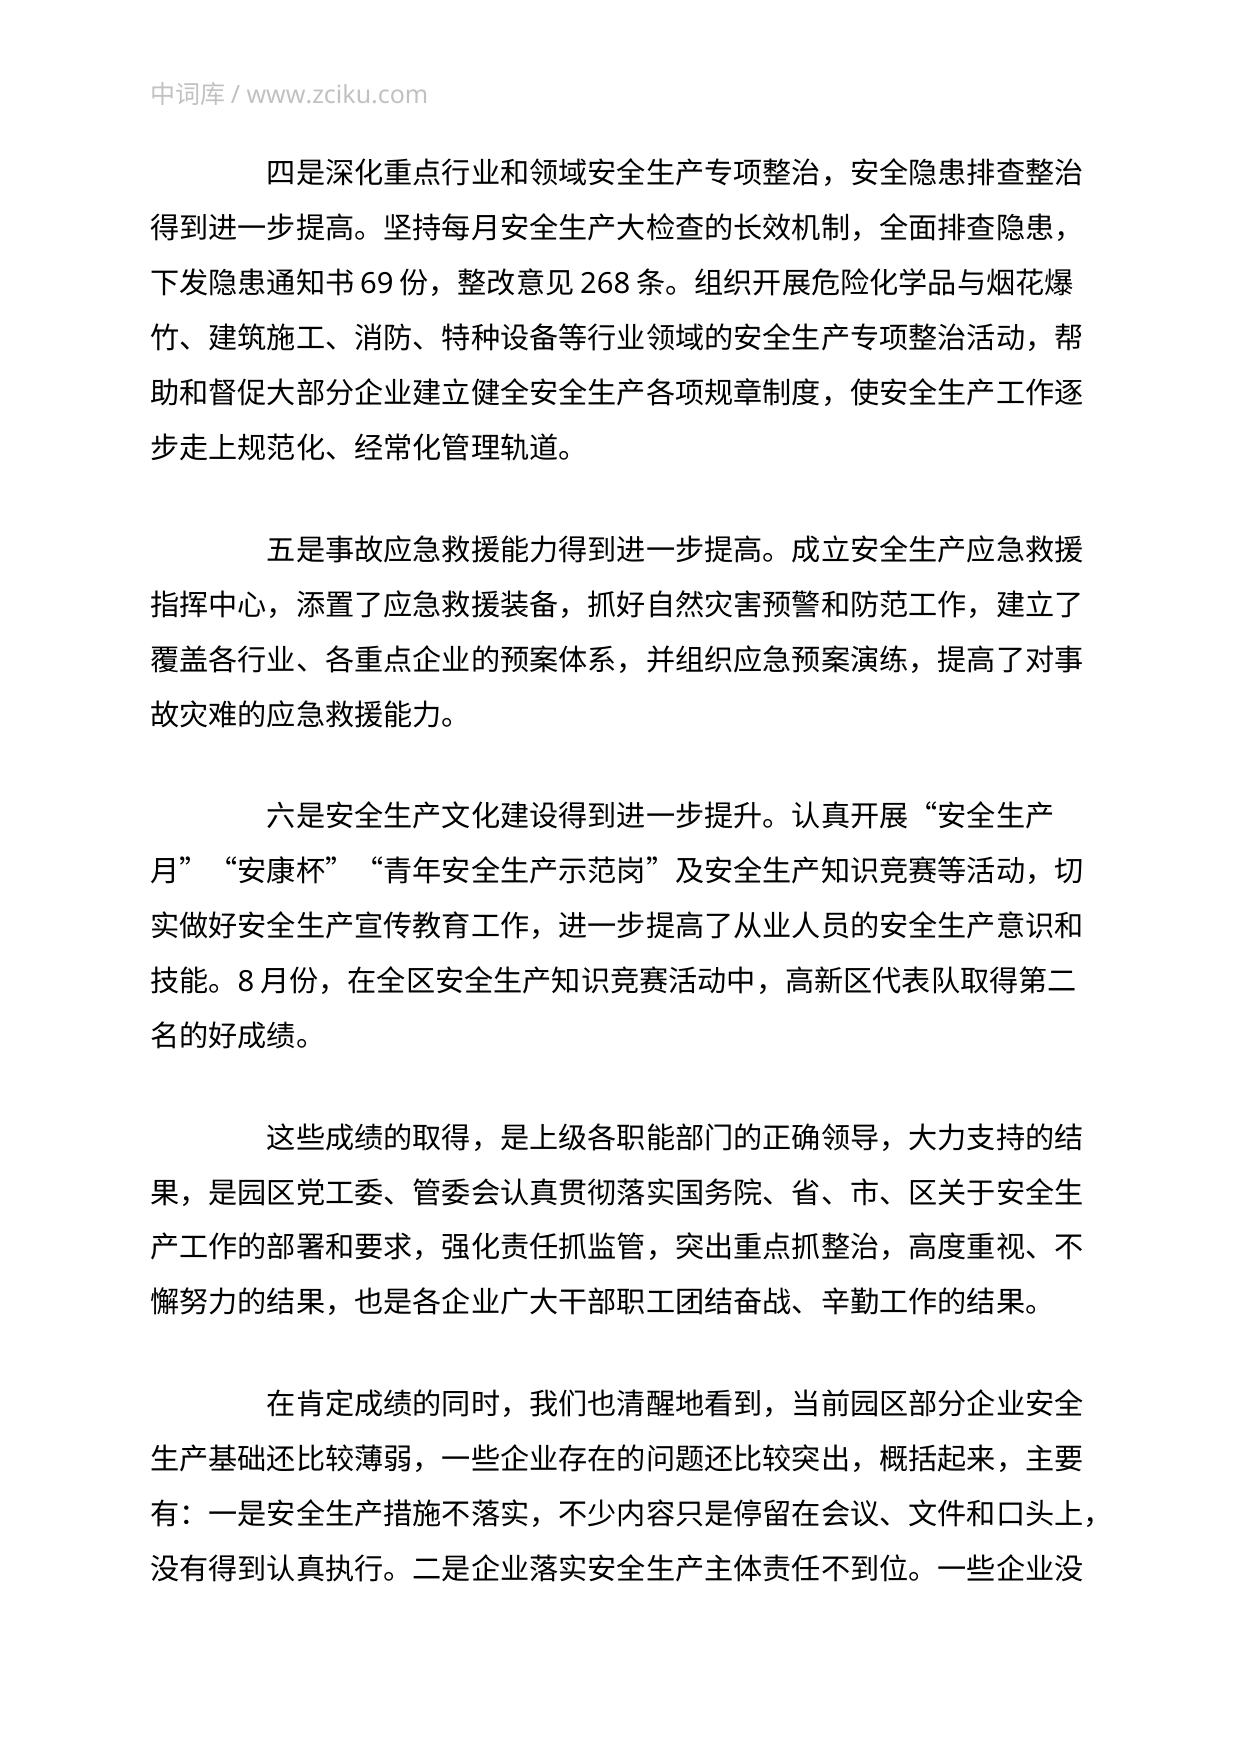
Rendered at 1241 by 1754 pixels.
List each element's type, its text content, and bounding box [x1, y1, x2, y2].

text 六是安全生产文化建设得到进一步提升。认真开展“安全生产月”“安康杯”“青年安全生产示范岗”及安全生产知识竞赛等活动，切实做好安全生产宣传教育工作，进一步提高了从业人员的安全生产意识和技能。8月份，在全区安全生产知识竞赛活动中，高新区代表队取得第二名的好成绩。 [150, 793, 1090, 1055]
text 五是事故应急救援能力得到进一步提高。成立安全生产应急救援指挥中心，添置了应急救援装备，抓好自然灾害预警和防范工作，建立了覆盖各行业、各重点企业的预案体系，并组织应急预案演练，提高了对事故灾难的应急救援能力。 [150, 526, 1090, 733]
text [150, 1381, 1090, 1588]
text 四是深化重点行业和领域安全生产专项整治，安全隐患排查整治得到进一步提高。坚持每月安全生产大检查的长效机制，全面排查隐患，下发隐患通知书69份，整改意见268条。组织开展危险化学品与烟花爆竹、建筑施工、消防、特种设备等行业领域的安全生产专项整治活动，帮助和督促大部分企业建立健全安全生产各项规章制度，使安全生产工作逐步走上规范化、经常化管理轨道。 [150, 150, 1090, 467]
text 这些成绩的取得，是上级各职能部门的正确领导，大力支持的结果，是园区党工委、管委会认真贯彻落实国务院、省、市、区关于安全生产工作的部署和要求，强化责任抓监管，突出重点抓整治，高度重视、不懈努力的结果，也是各企业广大干部职工团结奋战、辛勤工作的结果。 [150, 1114, 1090, 1321]
